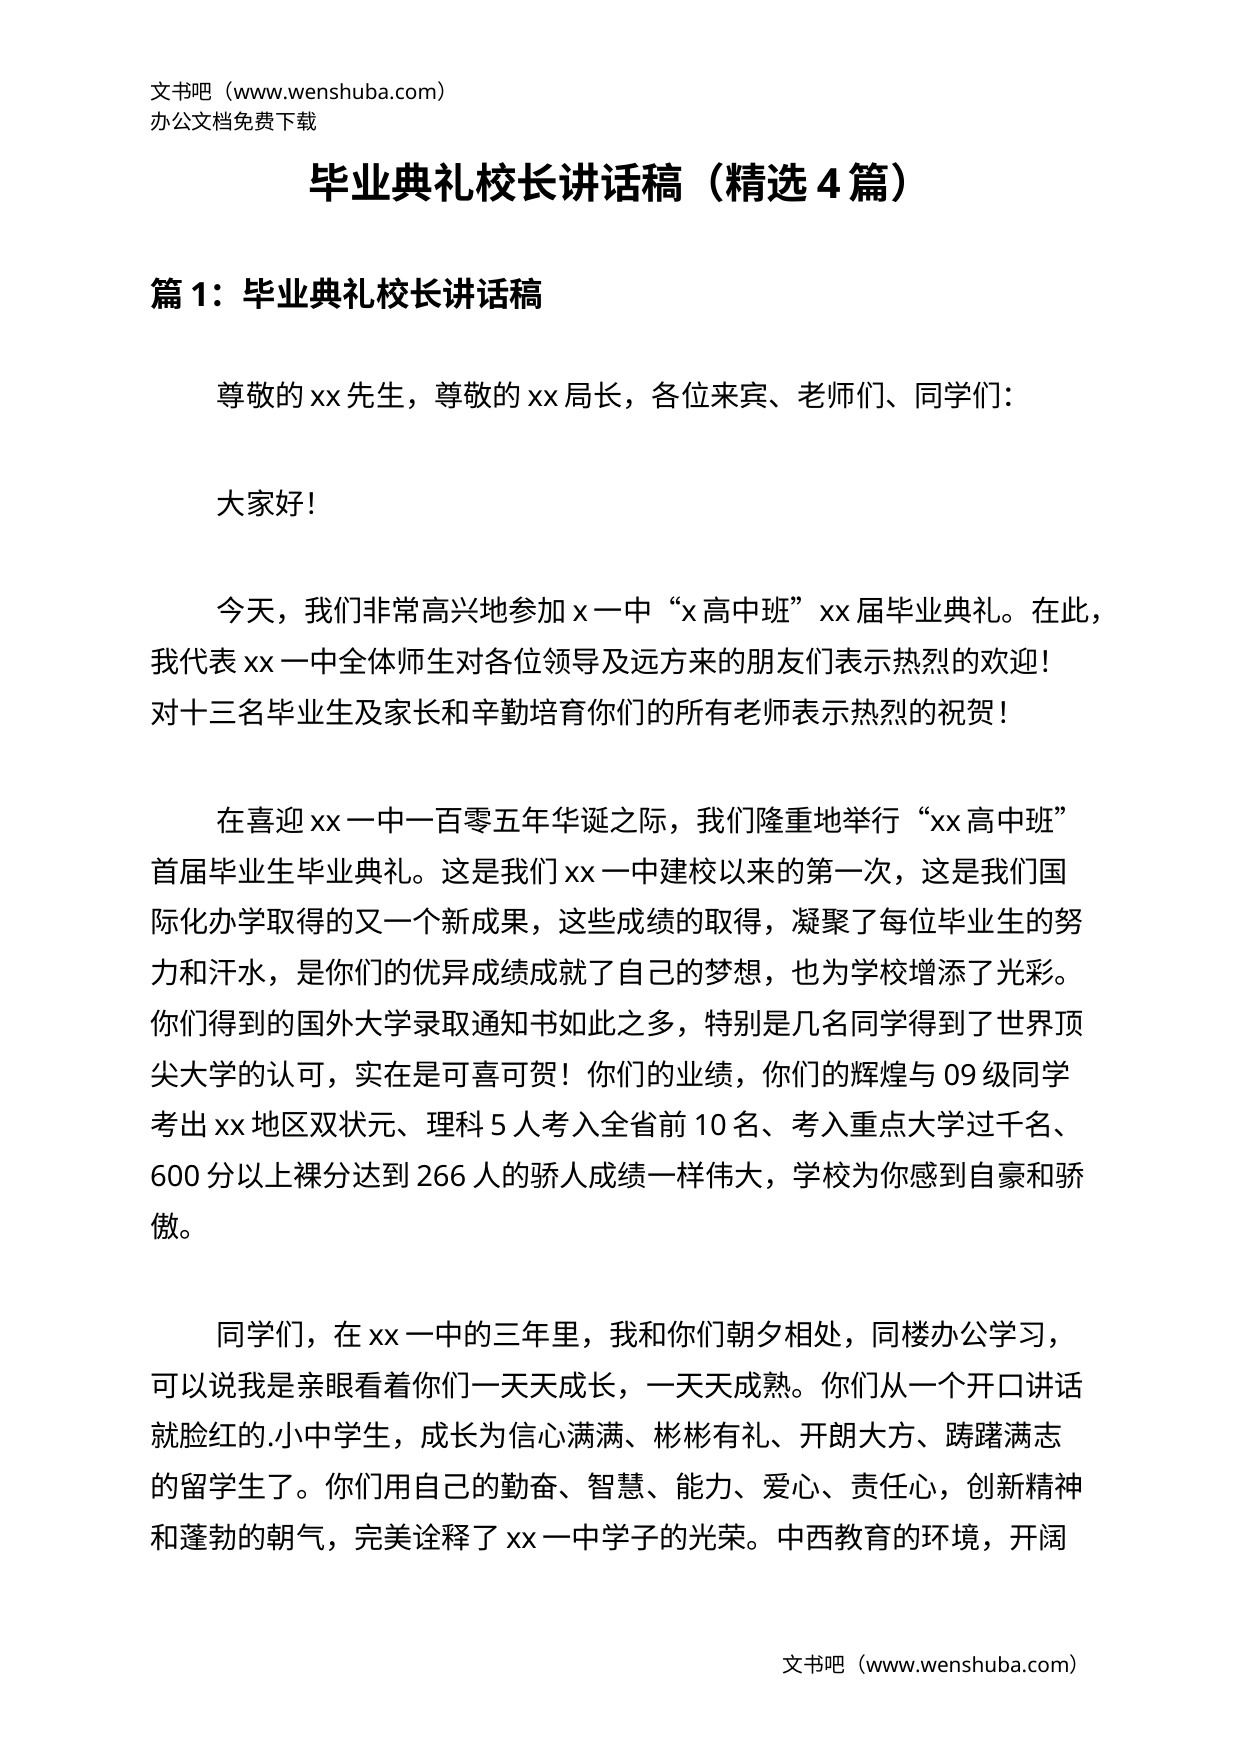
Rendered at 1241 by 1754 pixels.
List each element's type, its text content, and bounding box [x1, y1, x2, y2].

text 在喜迎xx一中一百零五年华诞之际，我们隆重地举行“xx高中班”首届毕业生毕业典礼。这是我们xx一中建校以来的第一次，这是我们国际化办学取得的又一个新成果，这些成绩的取得，凝聚了每位毕业生的努力和汗水，是你们的优异成绩成就了自己的梦想，也为学校增添了光彩。你们得到的国外大学录取通知书如此之多，特别是几名同学得到了世界顶尖大学的认可，实在是可喜可贺！你们的业绩，你们的辉煌与09级同学考出xx地区双状元、理科5人考入全省前10名、考入重点大学过千名、600分以上裸分达到266人的骄人成绩一样伟大，学校为你感到自豪和骄傲。 [150, 797, 1090, 1246]
text 篇1：毕业典礼校长讲话稿 [150, 267, 1090, 316]
text 大家好！ [150, 480, 1090, 523]
text 今天，我们非常高兴地参加x一中“x高中班”xx届毕业典礼。在此，我代表xx一中全体师生对各位领导及远方来的朋友们表示热烈的欢迎！对十三名毕业生及家长和辛勤培育你们的所有老师表示热烈的祝贺！ [150, 588, 1090, 732]
text 尊敬的xx先生，尊敬的xx局长，各位来宾、老师们、同学们： [150, 373, 1090, 415]
subtitle 毕业典礼校长讲话稿（精选4篇） [150, 150, 1090, 211]
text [150, 1311, 1090, 1557]
